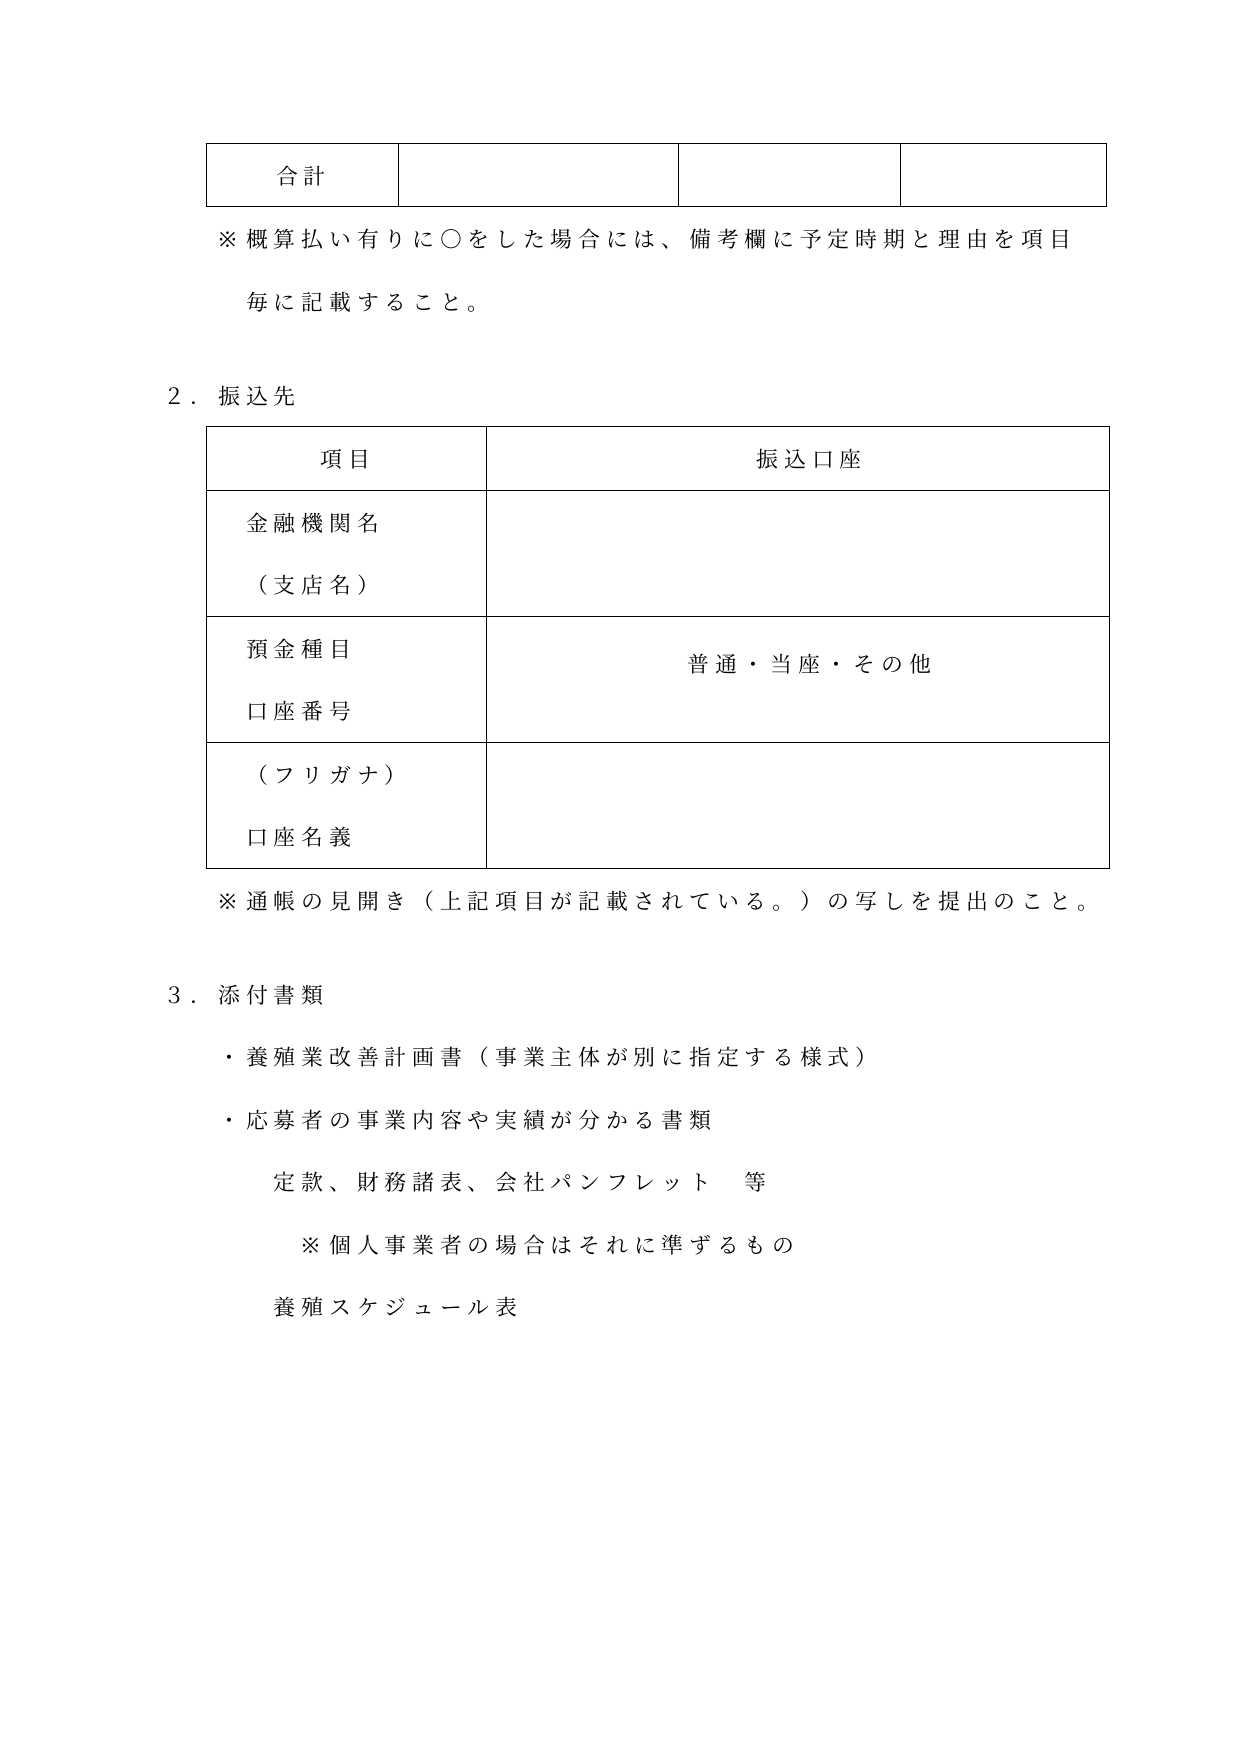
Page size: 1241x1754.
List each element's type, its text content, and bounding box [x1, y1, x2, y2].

text ３．添付書類 [161, 962, 1079, 1025]
table_cell 合計 [207, 144, 398, 206]
text 定款、財務諸表、会社パンフレット 等 [209, 1150, 1105, 1212]
table_cell [487, 743, 1109, 868]
text ※個人事業者の場合はそれに準ずるもの [209, 1212, 1105, 1275]
table_cell [487, 491, 1109, 616]
text ・養殖業改善計画書（事業主体が別に指定する様式） [187, 1025, 1079, 1087]
text 養殖スケジュール表 [209, 1275, 1105, 1337]
table_cell 普通・当座・その他 [487, 617, 1109, 742]
table_header 項目 [207, 427, 486, 489]
text ※概算払い有りに○をした場合には、備考欄に予定時期と理由を項目毎に記載すること。 [212, 207, 1079, 332]
table_cell [399, 144, 678, 206]
table_cell （フリガナ） 口座名義 [207, 743, 486, 868]
table_cell [901, 144, 1106, 206]
text ※通帳の見開き（上記項目が記載されている。）の写しを提出のこと。 [212, 869, 1079, 931]
table_header 振込口座 [487, 427, 1109, 489]
text ２．振込先 [161, 363, 1079, 426]
table_cell 金融機関名 （支店名） [207, 491, 486, 616]
table_cell 預金種目 口座番号 [207, 617, 486, 742]
text ・応募者の事業内容や実績が分かる書類 [187, 1087, 1079, 1150]
table_cell [679, 144, 900, 206]
